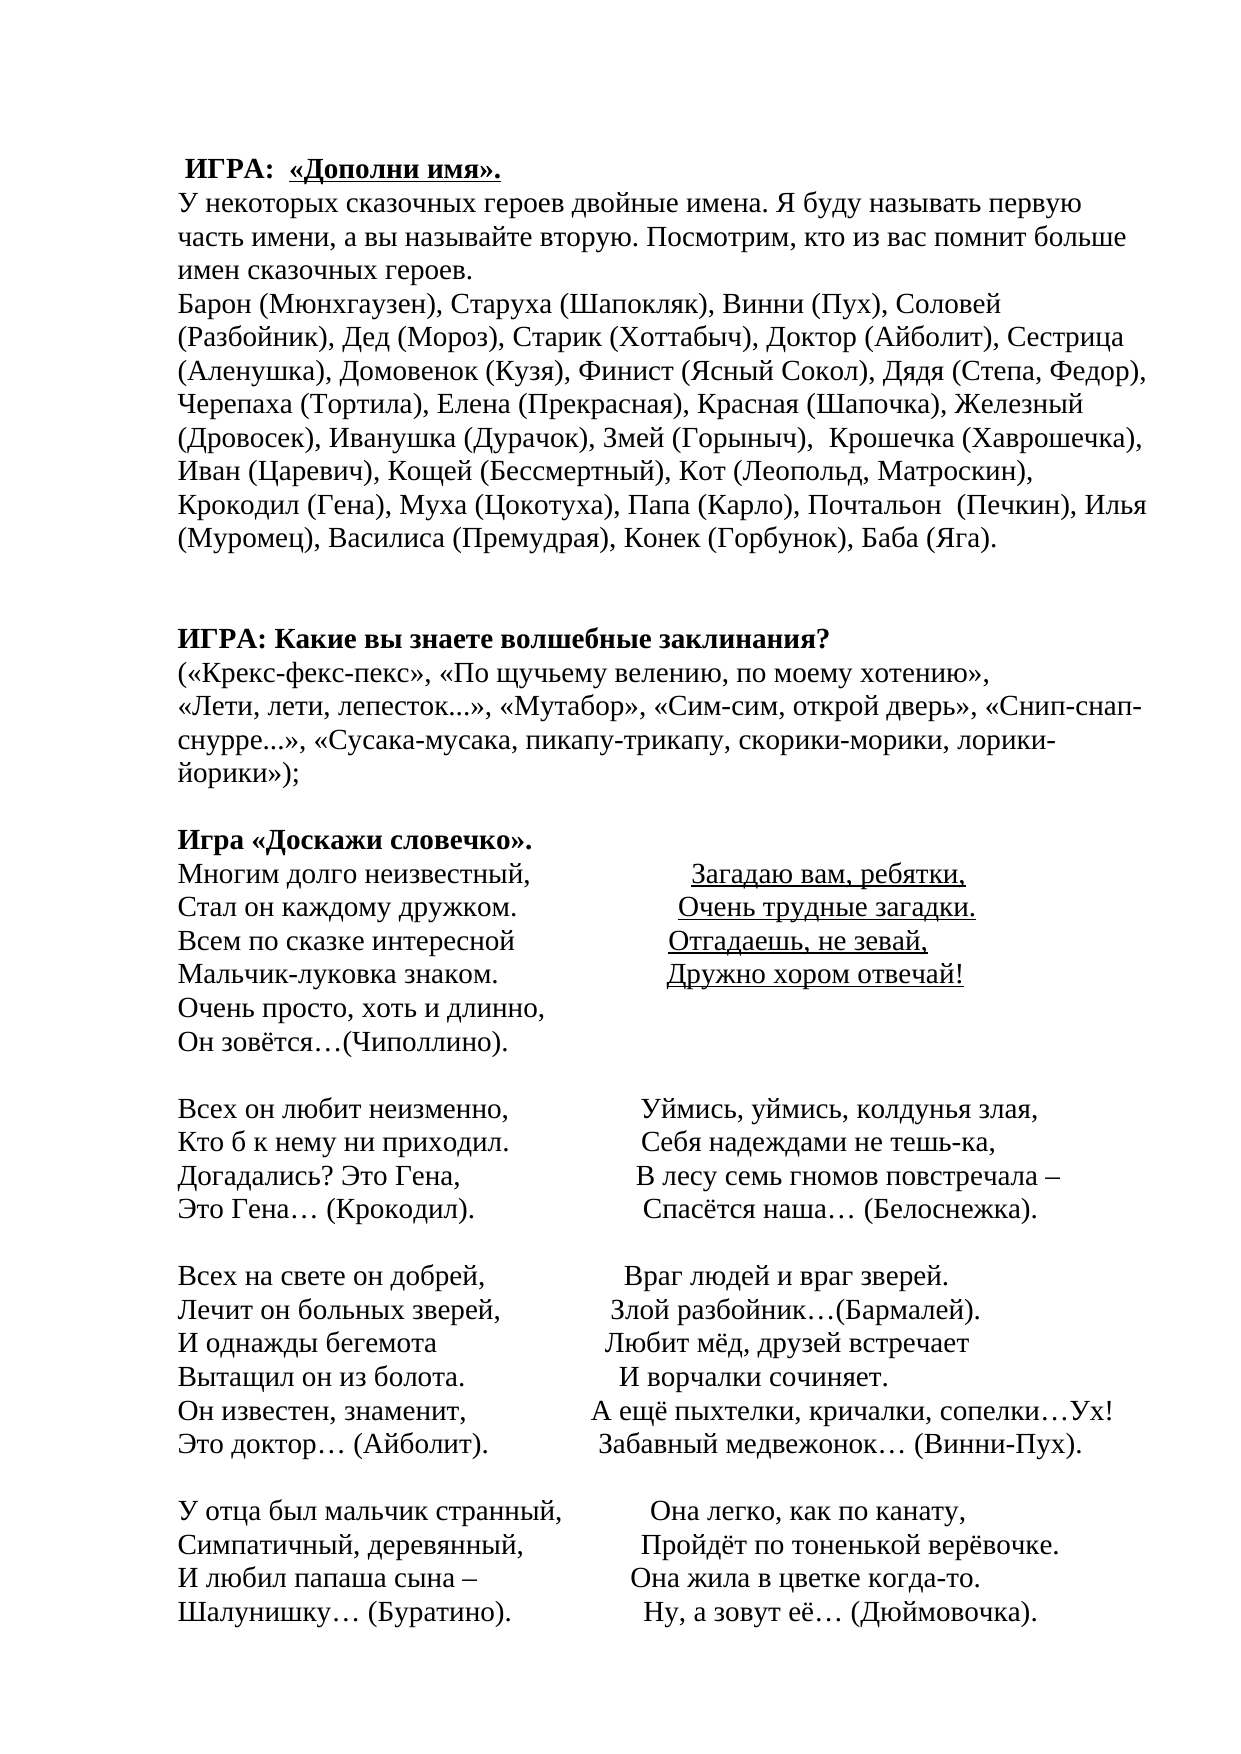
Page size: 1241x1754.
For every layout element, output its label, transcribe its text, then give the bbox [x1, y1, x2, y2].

text Всех на свете он добрей, Враг людей и враг зверей. [177, 1258, 1152, 1292]
text Стал он каждому дружком. Очень трудные загадки. [177, 889, 1152, 923]
text ИГРА: «Дополни имя». [177, 152, 1152, 185]
text И любил папаша сына – Она жила в цветке когда-то. [177, 1560, 1152, 1594]
text Игра «Доскажи словечко». [177, 822, 1152, 856]
text Он известен, знаменит, А ещё пыхтелки, кричалки, сопелки…Ух! [177, 1393, 1152, 1426]
text У некоторых сказочных героев двойные имена. Я буду называть первую часть имени, а вы называйте вторую. Посмотрим, кто из вас помнит больше имен сказочных героев. [177, 185, 1152, 286]
text Догадались? Это Гена, В лесу семь гномов повстречала – [177, 1158, 1152, 1191]
text Очень просто, хоть и длинно, [177, 990, 1152, 1024]
text Вытащил он из болота. И ворчалки сочиняет. [177, 1359, 1152, 1393]
text Барон (Мюнхгаузен), Старуха (Шапокляк), Винни (Пух), Соловей (Разбойник), Дед (Мороз), Старик (Хоттабыч), Доктор (Айболит), Сестрица (Аленушка), Домовенок (Кузя), Финист (Ясный Сокол), Дядя (Степа, Федор), Черепаха (Тортила), Елена (Прекрасная), Красная (Шапочка), Железный (Дровосек), Иванушка (Дурачок), Змей (Горыныч), Крошечка (Хаврошечка), Иван (Царевич), Кощей (Бессмертный), Кот (Леопольд, Матроскин), Крокодил (Гена), Муха (Цокотуха), Папа (Карло), Почтальон (Печкин), Илья (Муромец), Василиса (Премудрая), Конек (Горбунок), Баба (Яга). [177, 286, 1152, 554]
text Всех он любит неизменно, Уймись, уймись, колдунья злая, [177, 1091, 1152, 1124]
text Это Гена… (Крокодил). Спасётся наша… (Белоснежка). [177, 1191, 1152, 1225]
text Лечит он больных зверей, Злой разбойник…(Бармалей). [177, 1292, 1152, 1326]
text ИГРА: Какие вы знаете волшебные заклинания? («Крекс-фекс-пекс», «По щучьему велению, по моему хотению», «Лети, лети, лепесток...», «Мутабор», «Сим-сим, открой дверь», «Снип-снап-снурре...», «Сусака-мусака, пикапу-трикапу, скорики-морики, лорики-йорики»); [177, 588, 1152, 789]
text И однажды бегемота Любит мёд, друзей встречает [177, 1326, 1152, 1359]
text Это доктор… (Айболит). Забавный медвежонок… (Винни-Пух). [177, 1426, 1152, 1460]
text Многим долго неизвестный, Загадаю вам, ребятки, [177, 856, 1152, 889]
text Он зовётся…(Чиполлино). [177, 1024, 1152, 1057]
text Всем по сказке интересной Отгадаешь, не зевай, [177, 923, 1152, 957]
text Шалунишку… (Буратино). Ну, а зовут её… (Дюймовочка). [177, 1594, 1152, 1627]
text Мальчик-луковка знаком. Дружно хором отвечай! [177, 957, 1152, 990]
text У отца был мальчик странный, Она легко, как по канату, [177, 1493, 1152, 1527]
text Симпатичный, деревянный, Пройдёт по тоненькой верёвочке. [177, 1527, 1152, 1560]
text Кто б к нему ни приходил. Себя надеждами не тешь-ка, [177, 1124, 1152, 1158]
